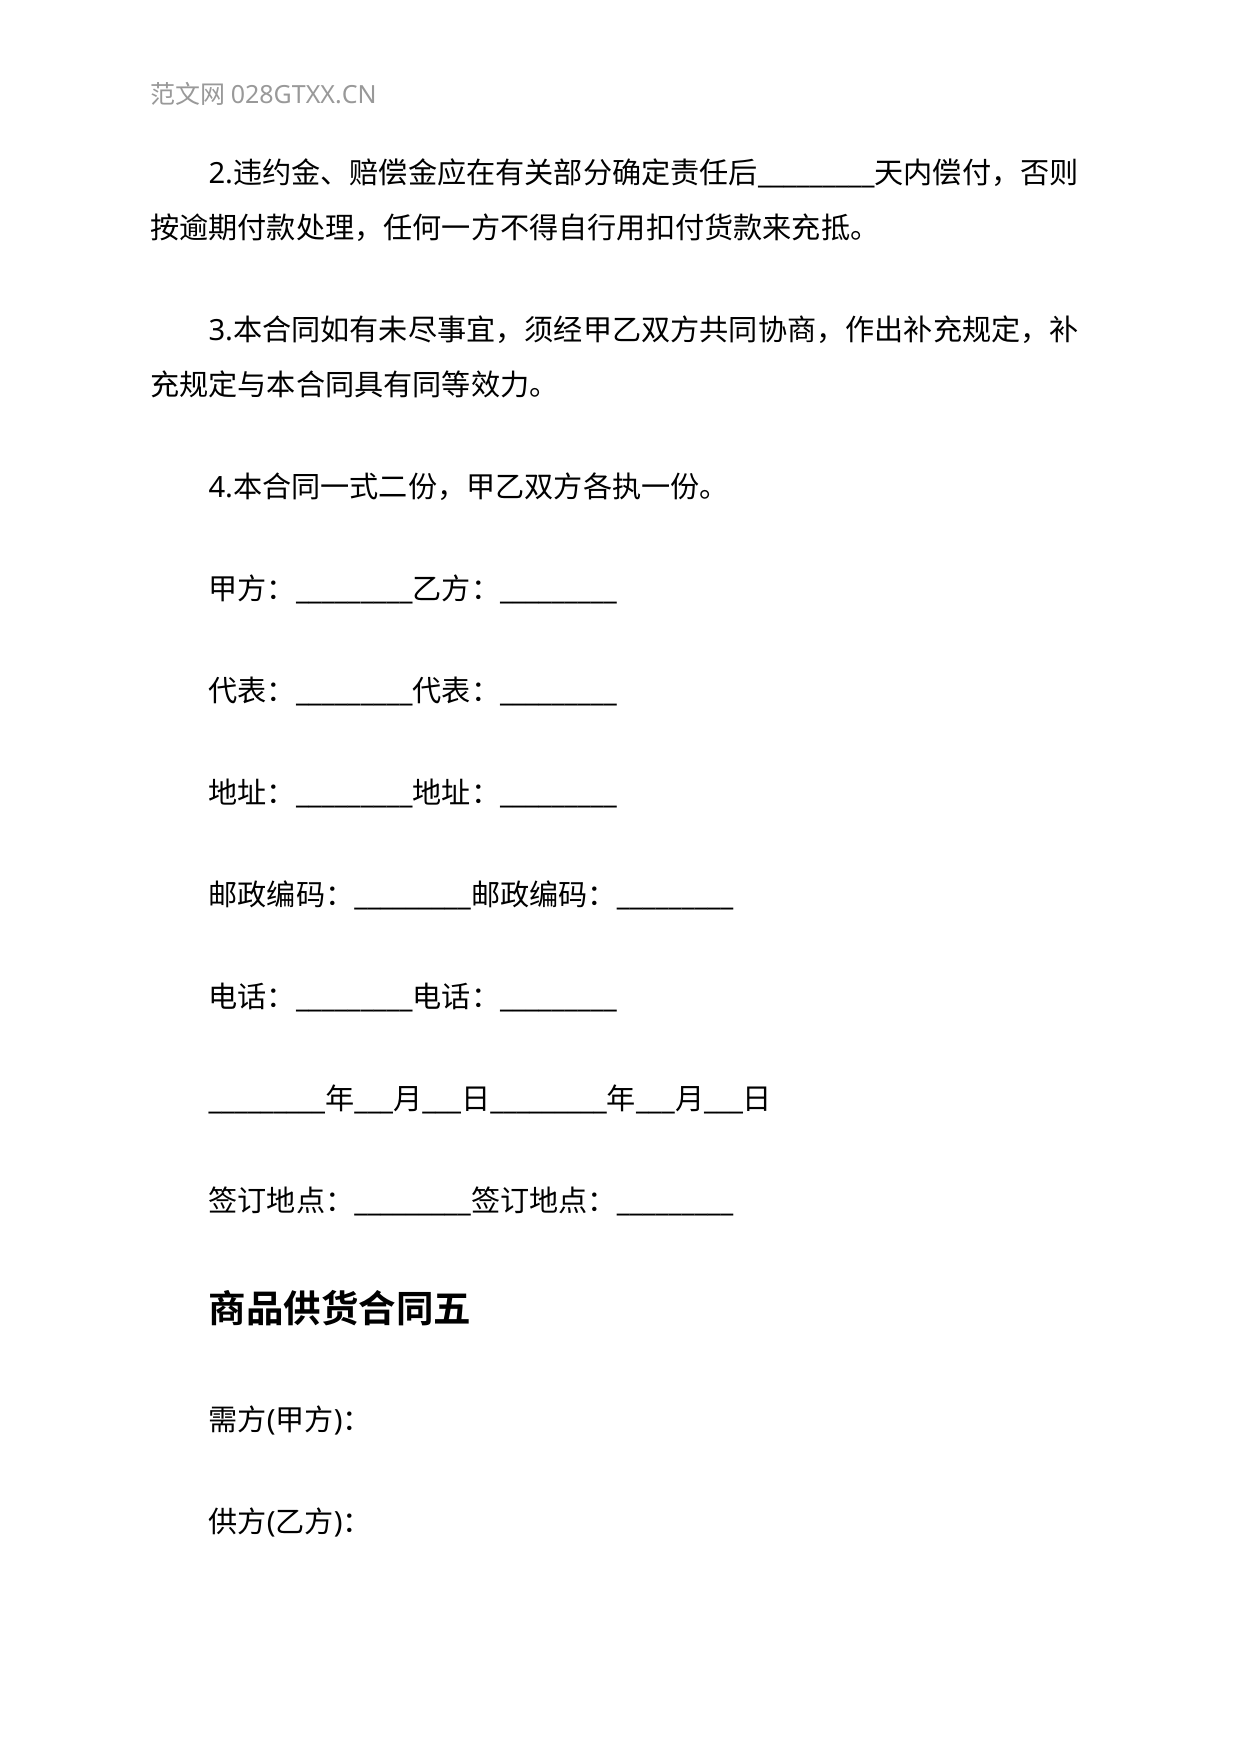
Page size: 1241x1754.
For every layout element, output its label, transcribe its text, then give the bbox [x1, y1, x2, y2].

text _________年___月___日_________年___月___日 [150, 1075, 1090, 1118]
text 需方(甲方)： [150, 1397, 1090, 1439]
text 电话：_________电话：_________ [150, 973, 1090, 1016]
text 3.本合同如有未尽事宜，须经甲乙双方共同协商，作出补充规定，补充规定与本合同具有同等效力。 [150, 307, 1090, 404]
text 商品供货合同五 [150, 1279, 1090, 1334]
text 邮政编码：_________邮政编码：_________ [150, 871, 1090, 914]
text 地址：_________地址：_________ [150, 769, 1090, 812]
text 甲方：_________乙方：_________ [150, 566, 1090, 608]
text 4.本合同一式二份，甲乙双方各执一份。 [150, 463, 1090, 506]
text 供方(乙方)： [150, 1499, 1090, 1541]
text 签订地点：_________签订地点：_________ [150, 1177, 1090, 1220]
text 2.违约金、赔偿金应在有关部分确定责任后_________天内偿付，否则按逾期付款处理，任何一方不得自行用扣付货款来充抵。 [150, 150, 1090, 247]
text 代表：_________代表：_________ [150, 667, 1090, 710]
